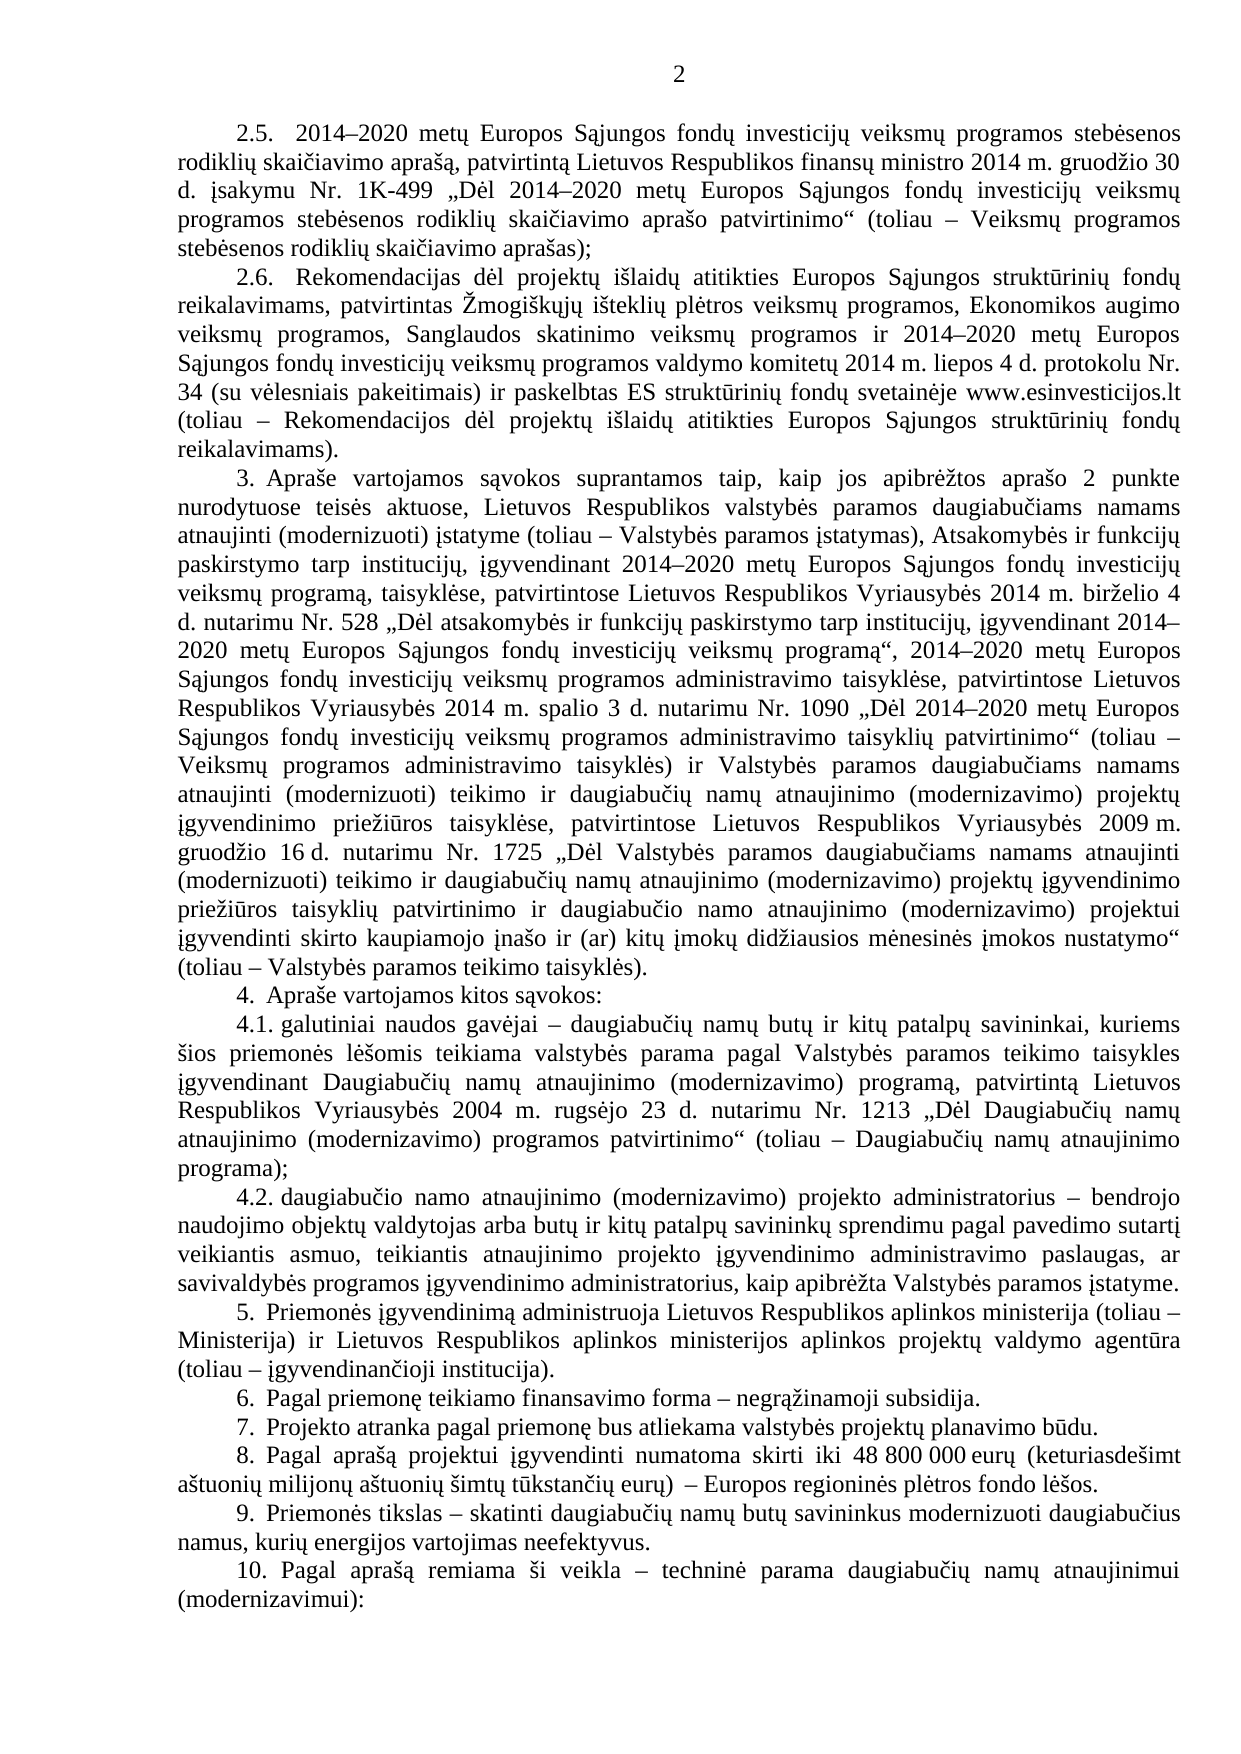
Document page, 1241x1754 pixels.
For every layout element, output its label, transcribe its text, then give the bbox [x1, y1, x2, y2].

list daugiabučio namo atnaujinimo (modernizavimo) projekto administratorius – bendrojo naudojimo objektų valdytojas arba butų ir kitų patalpų savininkų sprendimu pagal pavedimo sutartį veikiantis asmuo, teikiantis atnaujinimo projekto įgyvendinimo administravimo paslaugas, ar savivaldybės programos įgyvendinimo administratorius, kaip apibrėžta Valstybės paramos įstatyme. [177, 1182, 1181, 1297]
list Rekomendacijas dėl projektų išlaidų atitikties Europos Sąjungos struktūrinių fondų reikalavimams, patvirtintas Žmogiškųjų išteklių plėtros veiksmų programos, Ekonomikos augimo veiksmų programos, Sanglaudos skatinimo veiksmų programos ir 2014–2020 metų Europos Sąjungos fondų investicijų veiksmų programos valdymo komitetų 2014 m. liepos 4 d. protokolu Nr. 34 (su vėlesniais pakeitimais) ir paskelbtas ES struktūrinių fondų svetainėje www.esinvesticijos.lt (toliau – Rekomendacijos dėl projektų išlaidų atitikties Europos Sąjungos struktūrinių fondų reikalavimams). [177, 262, 1181, 463]
list Priemonės tikslas – skatinti daugiabučių namų butų savininkus modernizuoti daugiabučius namus, kurių energijos vartojimas neefektyvus. [177, 1498, 1181, 1556]
list Apraše vartojamos sąvokos suprantamos taip, kaip jos apibrėžtos aprašo 2 punkte nurodytuose teisės aktuose, Lietuvos Respublikos valstybės paramos daugiabučiams namams atnaujinti (modernizuoti) įstatyme (toliau – Valstybės paramos įstatymas), Atsakomybės ir funkcijų paskirstymo tarp institucijų, įgyvendinant 2014–2020 metų Europos Sąjungos fondų investicijų veiksmų programą, taisyklėse, patvirtintose Lietuvos Respublikos Vyriausybės 2014 m. birželio 4 d. nutarimu Nr. 528 „Dėl atsakomybės ir funkcijų paskirstymo tarp institucijų, įgyvendinant 2014–2020 metų Europos Sąjungos fondų investicijų veiksmų programą“, 2014–2020 metų Europos Sąjungos fondų investicijų veiksmų programos administravimo taisyklėse, patvirtintose Lietuvos Respublikos Vyriausybės 2014 m. spalio 3 d. nutarimu Nr. 1090 „Dėl 2014–2020 metų Europos Sąjungos fondų investicijų veiksmų programos administravimo taisyklių patvirtinimo“ (toliau – Veiksmų programos administravimo taisyklės) ir Valstybės paramos daugiabučiams namams atnaujinti (modernizuoti) teikimo ir daugiabučių namų atnaujinimo (modernizavimo) projektų įgyvendinimo priežiūros taisyklėse, patvirtintose Lietuvos Respublikos Vyriausybės 2009 m. gruodžio 16 d. nutarimu Nr. 1725 „Dėl Valstybės paramos daugiabučiams namams atnaujinti (modernizuoti) teikimo ir daugiabučių namų atnaujinimo (modernizavimo) projektų įgyvendinimo priežiūros taisyklių patvirtinimo ir daugiabučio namo atnaujinimo (modernizavimo) projektui įgyvendinti skirto kaupiamojo įnašo ir (ar) kitų įmokų didžiausios mėnesinės įmokos nustatymo“ (toliau – Valstybės paramos teikimo taisyklės). [177, 463, 1181, 981]
list galutiniai naudos gavėjai – daugiabučių namų butų ir kitų patalpų savininkai, kuriems šios priemonės lėšomis teikiama valstybės parama pagal Valstybės paramos teikimo taisykles įgyvendinant Daugiabučių namų atnaujinimo (modernizavimo) programą, patvirtintą Lietuvos Respublikos Vyriausybės 2004 m. rugsėjo 23 d. nutarimu Nr. 1213 „Dėl Daugiabučių namų atnaujinimo (modernizavimo) programos patvirtinimo“ (toliau – Daugiabučių namų atnaujinimo programa); [177, 1009, 1181, 1182]
list Pagal priemonę teikiamo finansavimo forma – negrąžinamoji subsidija. [177, 1383, 1181, 1412]
list Pagal aprašą remiama ši veikla – techninė parama daugiabučių namų atnaujinimui (modernizavimui): [177, 1556, 1181, 1613]
list 2014–2020 metų Europos Sąjungos fondų investicijų veiksmų programos stebėsenos rodiklių skaičiavimo aprašą, patvirtintą Lietuvos Respublikos finansų ministro 2014 m. gruodžio 30 d. įsakymu Nr. 1K-499 „Dėl 2014–2020 metų Europos Sąjungos fondų investicijų veiksmų programos stebėsenos rodiklių skaičiavimo aprašo patvirtinimo“ (toliau – Veiksmų programos stebėsenos rodiklių skaičiavimo aprašas); [177, 118, 1181, 262]
list Priemonės įgyvendinimą administruoja Lietuvos Respublikos aplinkos ministerija (toliau – Ministerija) ir Lietuvos Respublikos aplinkos ministerijos aplinkos projektų valdymo agentūra (toliau – įgyvendinančioji institucija). [177, 1297, 1181, 1383]
list Apraše vartojamos kitos sąvokos: [177, 981, 1181, 1009]
list Pagal aprašą projektui įgyvendinti numatoma skirti iki 48 800 000 eurų (keturiasdešimt aštuonių milijonų aštuonių šimtų tūkstančių eurų) – Europos regioninės plėtros fondo lėšos. [177, 1441, 1181, 1498]
list Projekto atranka pagal priemonę bus atliekama valstybės projektų planavimo būdu. [177, 1412, 1181, 1441]
